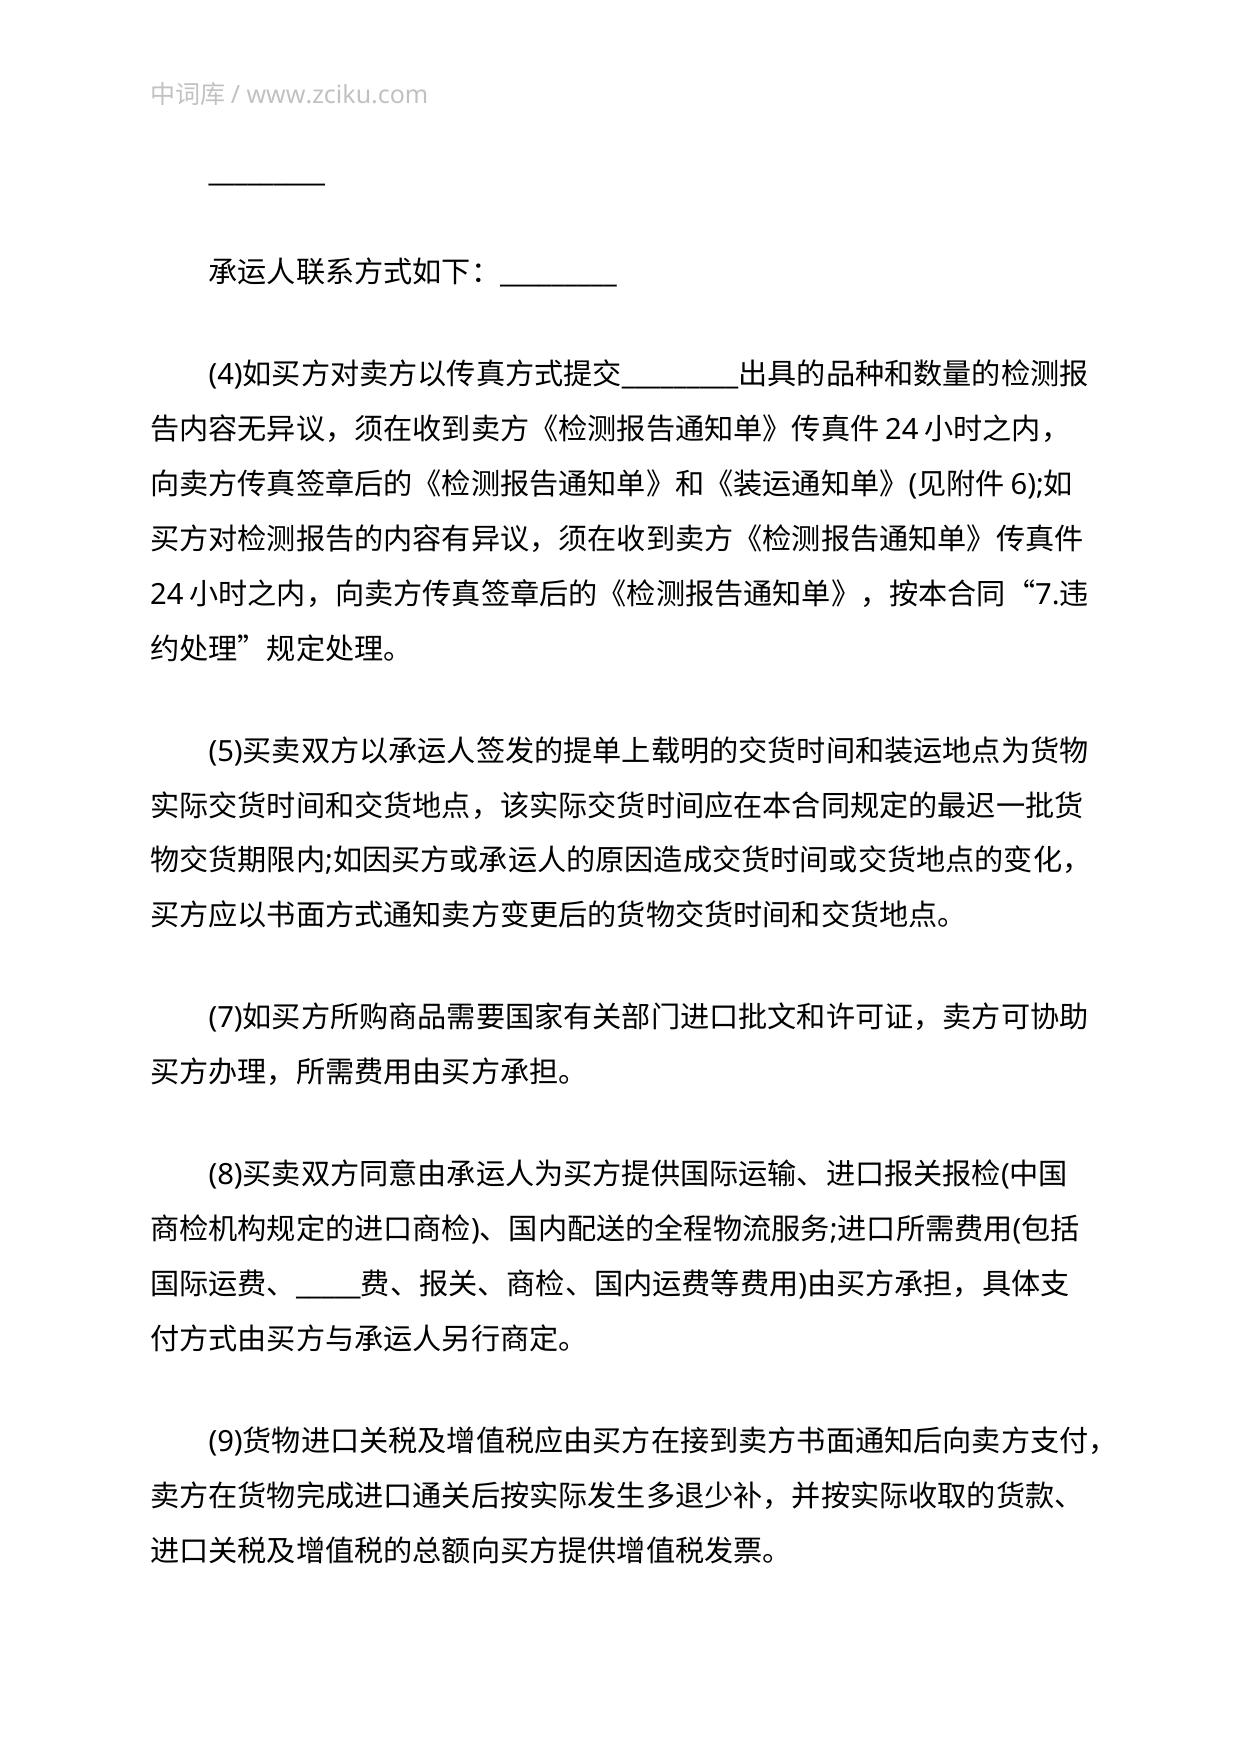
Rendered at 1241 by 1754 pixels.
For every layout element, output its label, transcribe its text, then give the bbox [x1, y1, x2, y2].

text 承运人联系方式如下：_________ [150, 248, 1090, 291]
text (4)如买方对卖方以传真方式提交_________出具的品种和数量的检测报告内容无异议，须在收到卖方《检测报告通知单》传真件24小时之内，向卖方传真签章后的《检测报告通知单》和《装运通知单》(见附件6);如买方对检测报告的内容有异议，须在收到卖方《检测报告通知单》传真件24小时之内，向卖方传真签章后的《检测报告通知单》，按本合同“7.违约处理”规定处理。 [150, 350, 1090, 668]
text (8)买卖双方同意由承运人为买方提供国际运输、进口报关报检(中国商检机构规定的进口商检)、国内配送的全程物流服务;进口所需费用(包括国际运费、_____费、报关、商检、国内运费等费用)由买方承担，具体支付方式由买方与承运人另行商定。 [150, 1151, 1090, 1358]
text (9)货物进口关税及增值税应由买方在接到卖方书面通知后向卖方支付，卖方在货物完成进口通关后按实际发生多退少补，并按实际收取的货款、进口关税及增值税的总额向买方提供增值税发票。 [150, 1417, 1090, 1569]
text (7)如买方所购商品需要国家有关部门进口批文和许可证，卖方可协助买方办理，所需费用由买方承担。 [150, 994, 1090, 1091]
text (5)买卖双方以承运人签发的提单上载明的交货时间和装运地点为货物实际交货时间和交货地点，该实际交货时间应在本合同规定的最迟一批货物交货期限内;如因买方或承运人的原因造成交货时间或交货地点的变化，买方应以书面方式通知卖方变更后的货物交货时间和交货地点。 [150, 727, 1090, 934]
text _________ [150, 150, 1090, 190]
